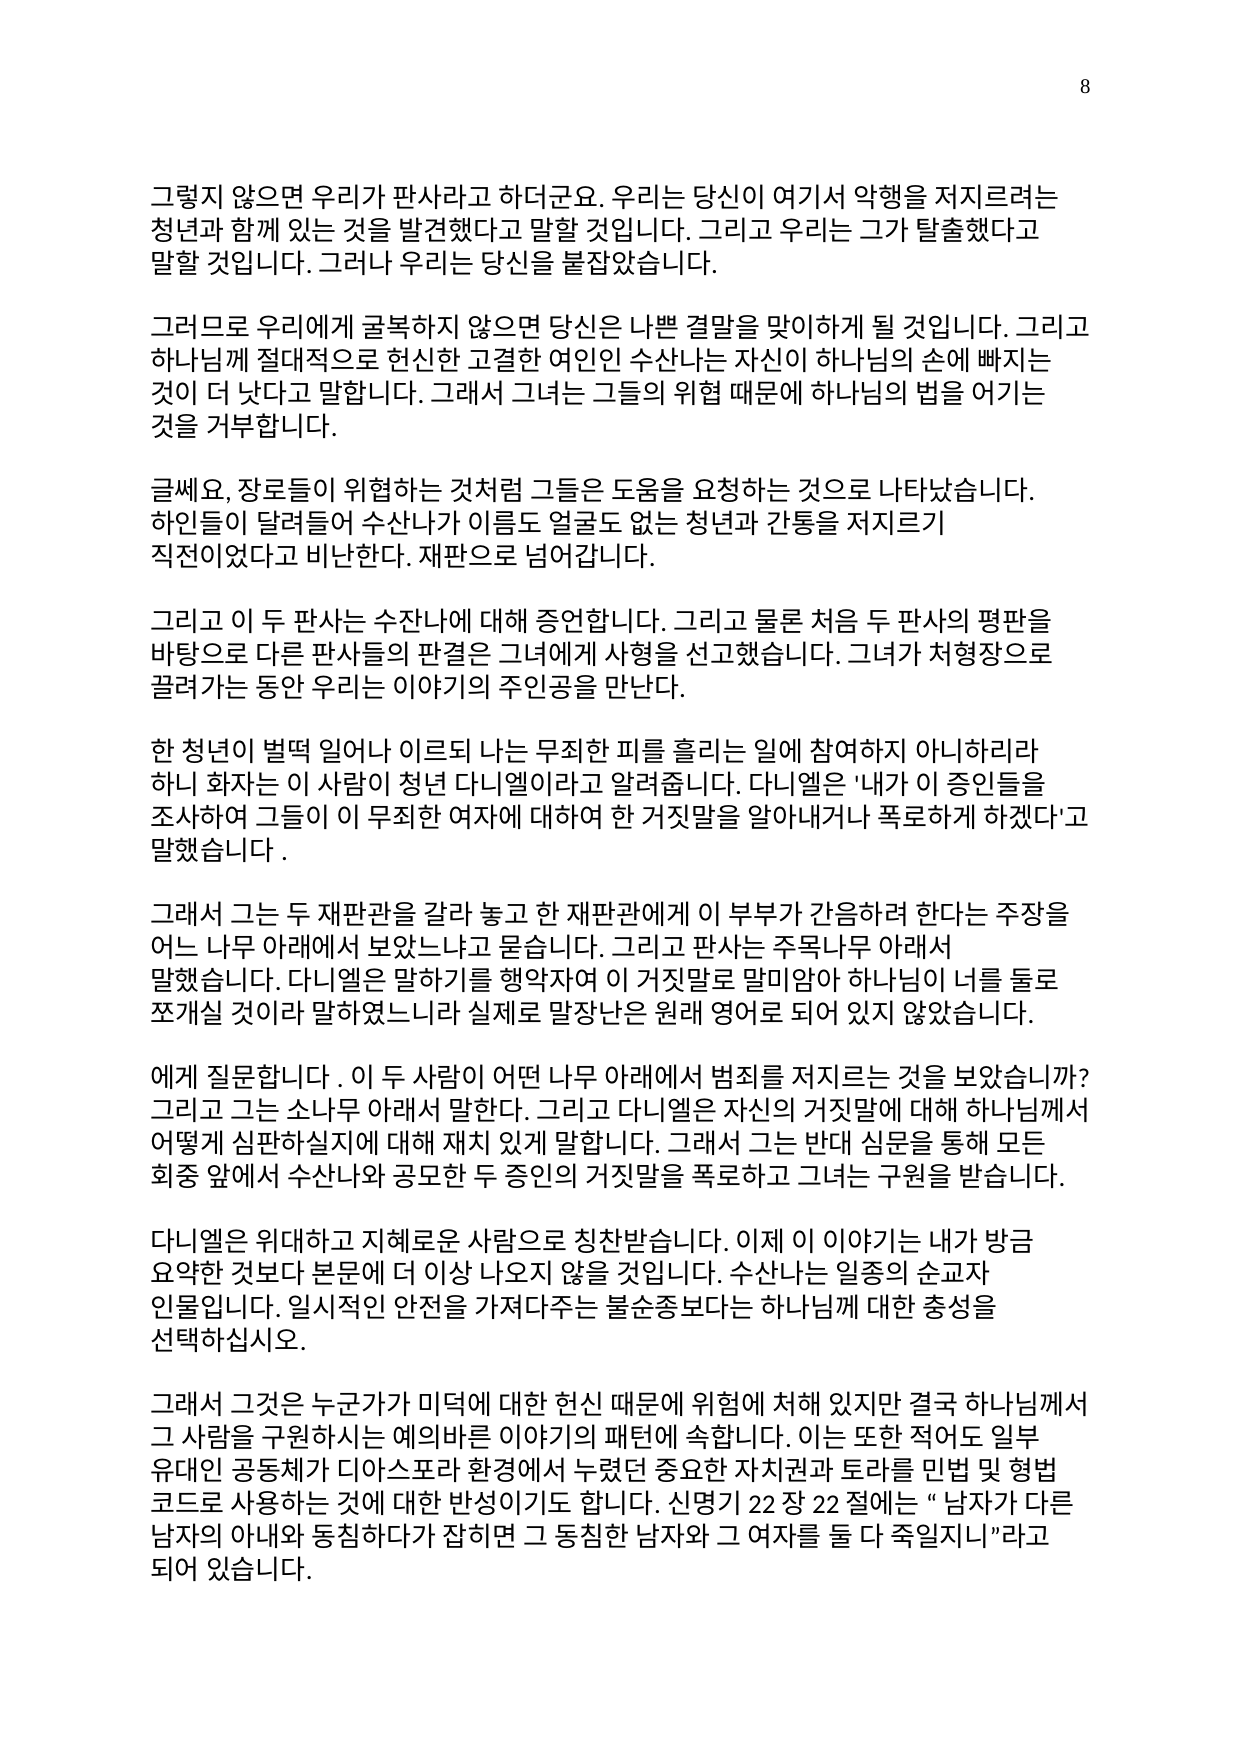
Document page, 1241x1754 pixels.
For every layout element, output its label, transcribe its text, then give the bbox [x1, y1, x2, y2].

text 그러므로 우리에게 굴복하지 않으면 당신은 나쁜 결말을 맞이하게 될 것입니다. 그리고 하나님께 절대적으로 헌신한 고결한 여인인 수산나는 자신이 하나님의 손에 빠지는 것이 더 낫다고 말합니다. 그래서 그녀는 그들의 위협 때문에 하나님의 법을 어기는 것을 거부합니다. [150, 311, 1090, 443]
text 그렇지 않으면 우리가 판사라고 하더군요. 우리는 당신이 여기서 악행을 저지르려는 청년과 함께 있는 것을 발견했다고 말할 것입니다. 그리고 우리는 그가 탈출했다고 말할 것입니다. 그러나 우리는 당신을 붙잡았습니다. [150, 181, 1090, 280]
text 그리고 이 두 판사는 수잔나에 대해 증언합니다. 그리고 물론 처음 두 판사의 평판을 바탕으로 다른 판사들의 판결은 그녀에게 사형을 선고했습니다. 그녀가 처형장으로 끌려가는 동안 우리는 이야기의 주인공을 만난다. [150, 605, 1090, 704]
text 그래서 그것은 누군가가 미덕에 대한 헌신 때문에 위험에 처해 있지만 결국 하나님께서 그 사람을 구원하시는 예의바른 이야기의 패턴에 속합니다. 이는 또한 적어도 일부 유대인 공동체가 디아스포라 환경에서 누렸던 중요한 자치권과 토라를 민법 및 형법 코드로 사용하는 것에 대한 반성이기도 합니다. 신명기 22장 22절에는 “ 남자가 다른 남자의 아내와 동침하다가 잡히면 그 동침한 남자와 그 여자를 둘 다 죽일지니”라고 되어 있습니다. [150, 1388, 1090, 1586]
text 다니엘은 위대하고 지혜로운 사람으로 칭찬받습니다. 이제 이 이야기는 내가 방금 요약한 것보다 본문에 더 이상 나오지 않을 것입니다. 수산나는 일종의 순교자 인물입니다. 일시적인 안전을 가져다주는 불순종보다는 하나님께 대한 충성을 선택하십시오. [150, 1225, 1090, 1357]
text 글쎄요, 장로들이 위협하는 것처럼 그들은 도움을 요청하는 것으로 나타났습니다. 하인들이 달려들어 수산나가 이름도 얼굴도 없는 청년과 간통을 저지르기 직전이었다고 비난한다. 재판으로 넘어갑니다. [150, 474, 1090, 574]
text 한 청년이 벌떡 일어나 이르되 나는 무죄한 피를 흘리는 일에 참여하지 아니하리라 하니 화자는 이 사람이 청년 다니엘이라고 알려줍니다. 다니엘은 '내가 이 증인들을 조사하여 그들이 이 무죄한 여자에 대하여 한 거짓말을 알아내거나 폭로하게 하겠다'고 말했습니다 . [150, 735, 1090, 867]
text 에게 질문합니다 . 이 두 사람이 어떤 나무 아래에서 범죄를 저지르는 것을 보았습니까? 그리고 그는 소나무 아래서 말한다. 그리고 다니엘은 자신의 거짓말에 대해 하나님께서 어떻게 심판하실지에 대해 재치 있게 말합니다. 그래서 그는 반대 심문을 통해 모든 회중 앞에서 수산나와 공모한 두 증인의 거짓말을 폭로하고 그녀는 구원을 받습니다. [150, 1061, 1090, 1193]
text 그래서 그는 두 재판관을 갈라 놓고 한 재판관에게 이 부부가 간음하려 한다는 주장을 어느 나무 아래에서 보았느냐고 묻습니다. 그리고 판사는 주목나무 아래서 말했습니다. 다니엘은 말하기를 행악자여 이 거짓말로 말미암아 하나님이 너를 둘로 쪼개실 것이라 말하였느니라 실제로 말장난은 원래 영어로 되어 있지 않았습니다. [150, 898, 1090, 1030]
